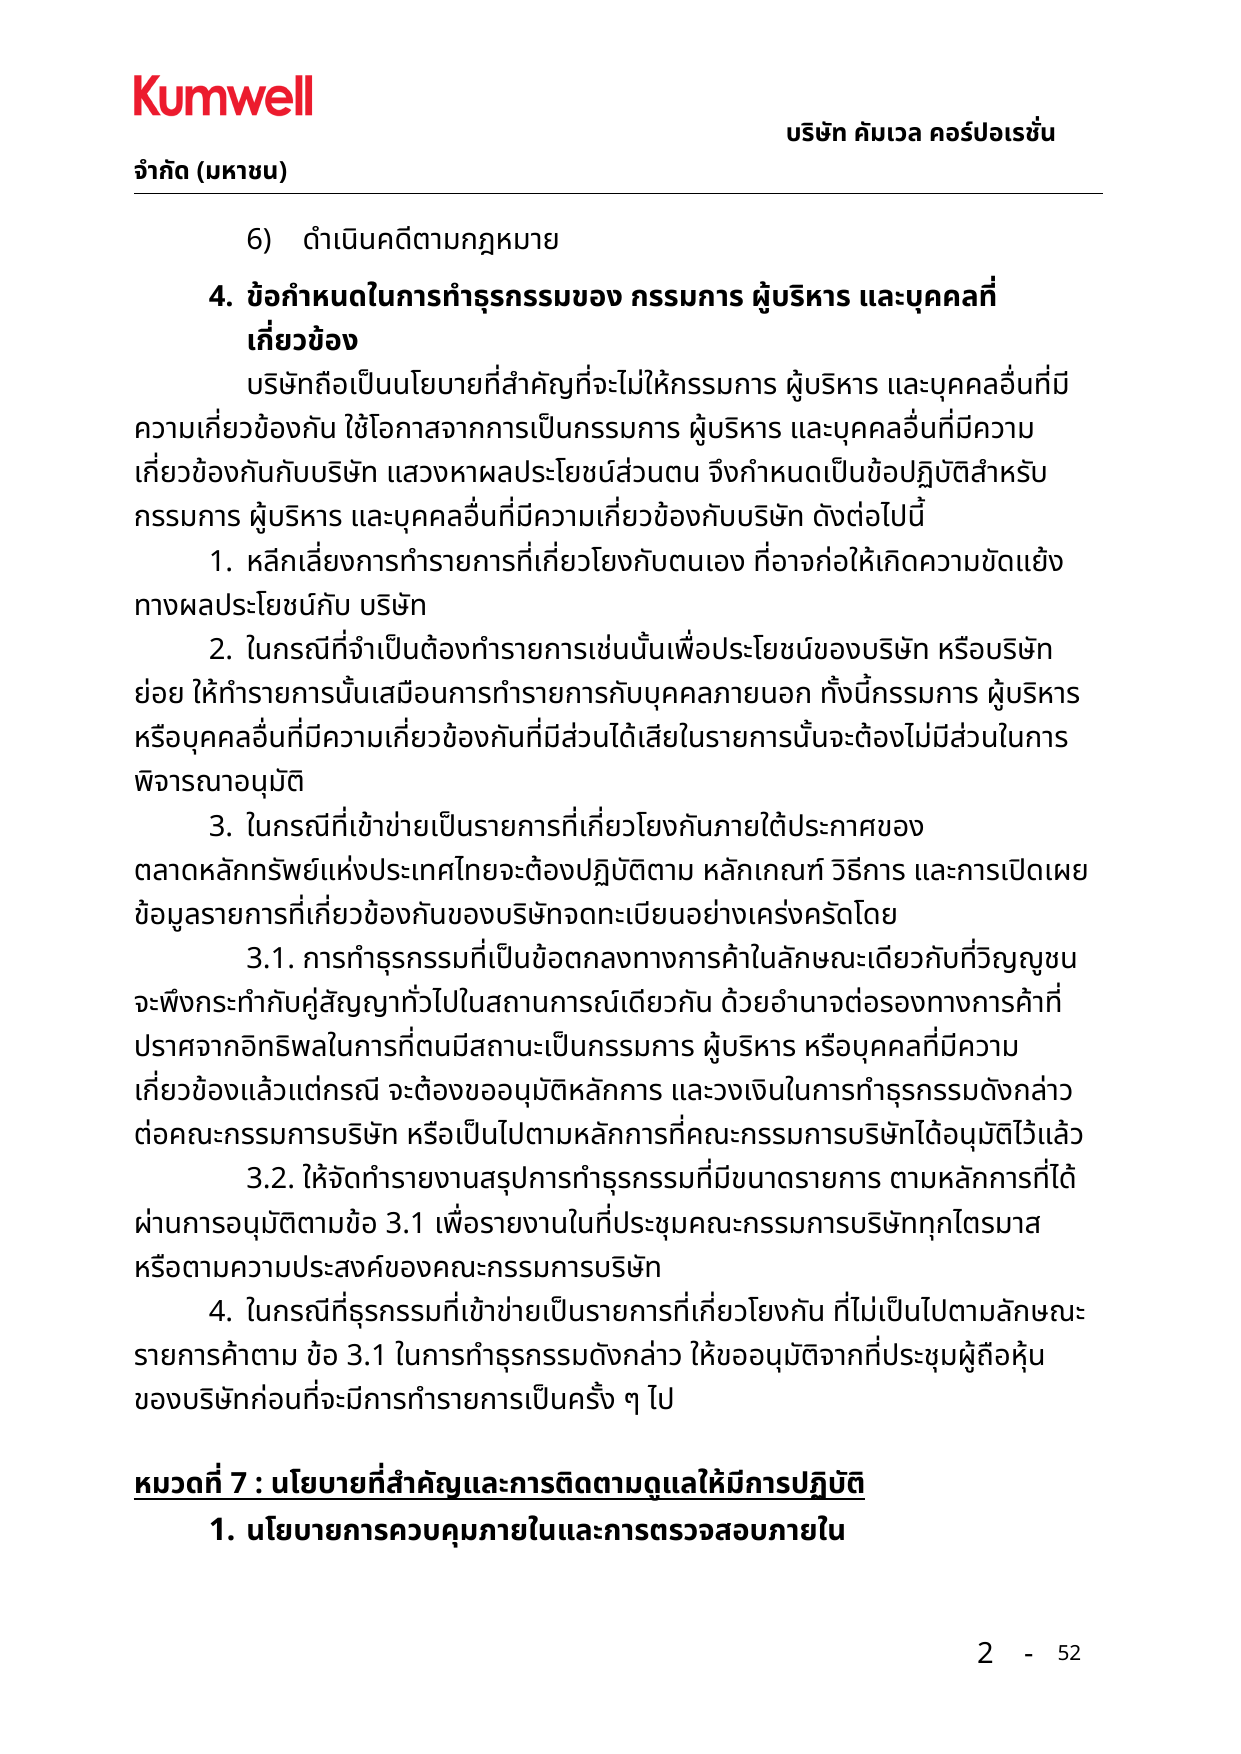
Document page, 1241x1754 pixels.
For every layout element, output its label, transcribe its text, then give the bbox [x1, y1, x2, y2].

list ให้จัดทำรายงานสรุปการทำธุรกรรมที่มีขนาดรายการ ตามหลักการที่ได้ผ่านการอนุมัติตามข้อ 3.1 เพื่อรายงานในที่ประชุมคณะกรรมการบริษัททุกไตรมาส หรือตามความประสงค์ของคณะกรรมการบริษัท [133, 1158, 1093, 1290]
picture [133, 74, 313, 117]
list การทำธุรกรรมที่เป็นข้อตกลงทางการค้าในลักษณะเดียวกับที่วิญญูชนจะพึงกระทำกับคู่สัญญาทั่วไปในสถานการณ์เดียวกัน ด้วยอำนาจต่อรองทางการค้าที่ปราศจากอิทธิพลในการที่ตนมีสถานะเป็นกรรมการ ผู้บริหาร หรือบุคคลที่มีความเกี่ยวข้องแล้วแต่กรณี จะต้องขออนุมัติหลักการ และวงเงินในการทำธุรกรรมดังกล่าวต่อคณะกรรมการบริษัท หรือเป็นไปตามหลักการที่คณะกรรมการบริษัทได้อนุมัติไว้แล้ว [133, 937, 1093, 1158]
text บริษัทถือเป็นนโยบายที่สำคัญที่จะไม่ให้กรรมการ ผู้บริหาร และบุคคลอื่นที่มีความเกี่ยวข้องกัน ใช้โอกาสจากการเป็นกรรมการ ผู้บริหาร และบุคคลอื่นที่มีความเกี่ยวข้องกันกับบริษัท แสวงหาผลประโยชน์ส่วนตน จึงกำหนดเป็นข้อปฏิบัติสำหรับกรรมการ ผู้บริหาร และบุคคลอื่นที่มีความเกี่ยวข้องกับบริษัท ดังต่อไปนี้ [133, 364, 1093, 540]
list ดำเนินคดีตามกฎหมาย [133, 219, 1093, 263]
list หลีกเลี่ยงการทำรายการที่เกี่ยวโยงกับตนเอง ที่อาจก่อให้เกิดความขัดแย้งทางผลประโยชน์กับ บริษัท [133, 540, 1093, 628]
text หมวดที่ 7 : นโยบายที่สำคัญและการติดตามดูแลให้มีการปฏิบัติ [133, 1463, 1093, 1507]
list ในกรณีที่จำเป็นต้องทำรายการเช่นนั้นเพื่อประโยชน์ของบริษัท หรือบริษัทย่อย ให้ทำรายการนั้นเสมือนการทำรายการกับบุคคลภายนอก ทั้งนี้กรรมการ ผู้บริหาร หรือบุคคลอื่นที่มีความเกี่ยวข้องกันที่มีส่วนได้เสียในรายการนั้นจะต้องไม่มีส่วนในการพิจารณาอนุมัติ [133, 628, 1093, 805]
list ในกรณีที่ธุรกรรมที่เข้าข่ายเป็นรายการที่เกี่ยวโยงกัน ที่ไม่เป็นไปตามลักษณะรายการค้าตาม ข้อ 3.1 ในการทำธุรกรรมดังกล่าว ให้ขออนุมัติจากที่ประชุมผู้ถือหุ้นของบริษัทก่อนที่จะมีการทำรายการเป็นครั้ง ๆ ไป [133, 1290, 1093, 1423]
list ในกรณีที่เข้าข่ายเป็นรายการที่เกี่ยวโยงกันภายใต้ประกาศของตลาดหลักทรัพย์แห่งประเทศไทยจะต้องปฏิบัติตาม หลักเกณฑ์ วิธีการ และการเปิดเผยข้อมูลรายการที่เกี่ยวข้องกันของบริษัทจดทะเบียนอย่างเคร่งครัดโดย [133, 805, 1093, 937]
list นโยบายการควบคุมภายในและการตรวจสอบภายใน [208, 1507, 1093, 1553]
list ข้อกำหนดในการทำธุรกรรมของ กรรมการ ผู้บริหาร และบุคคลที่เกี่ยวข้อง [208, 275, 1093, 364]
